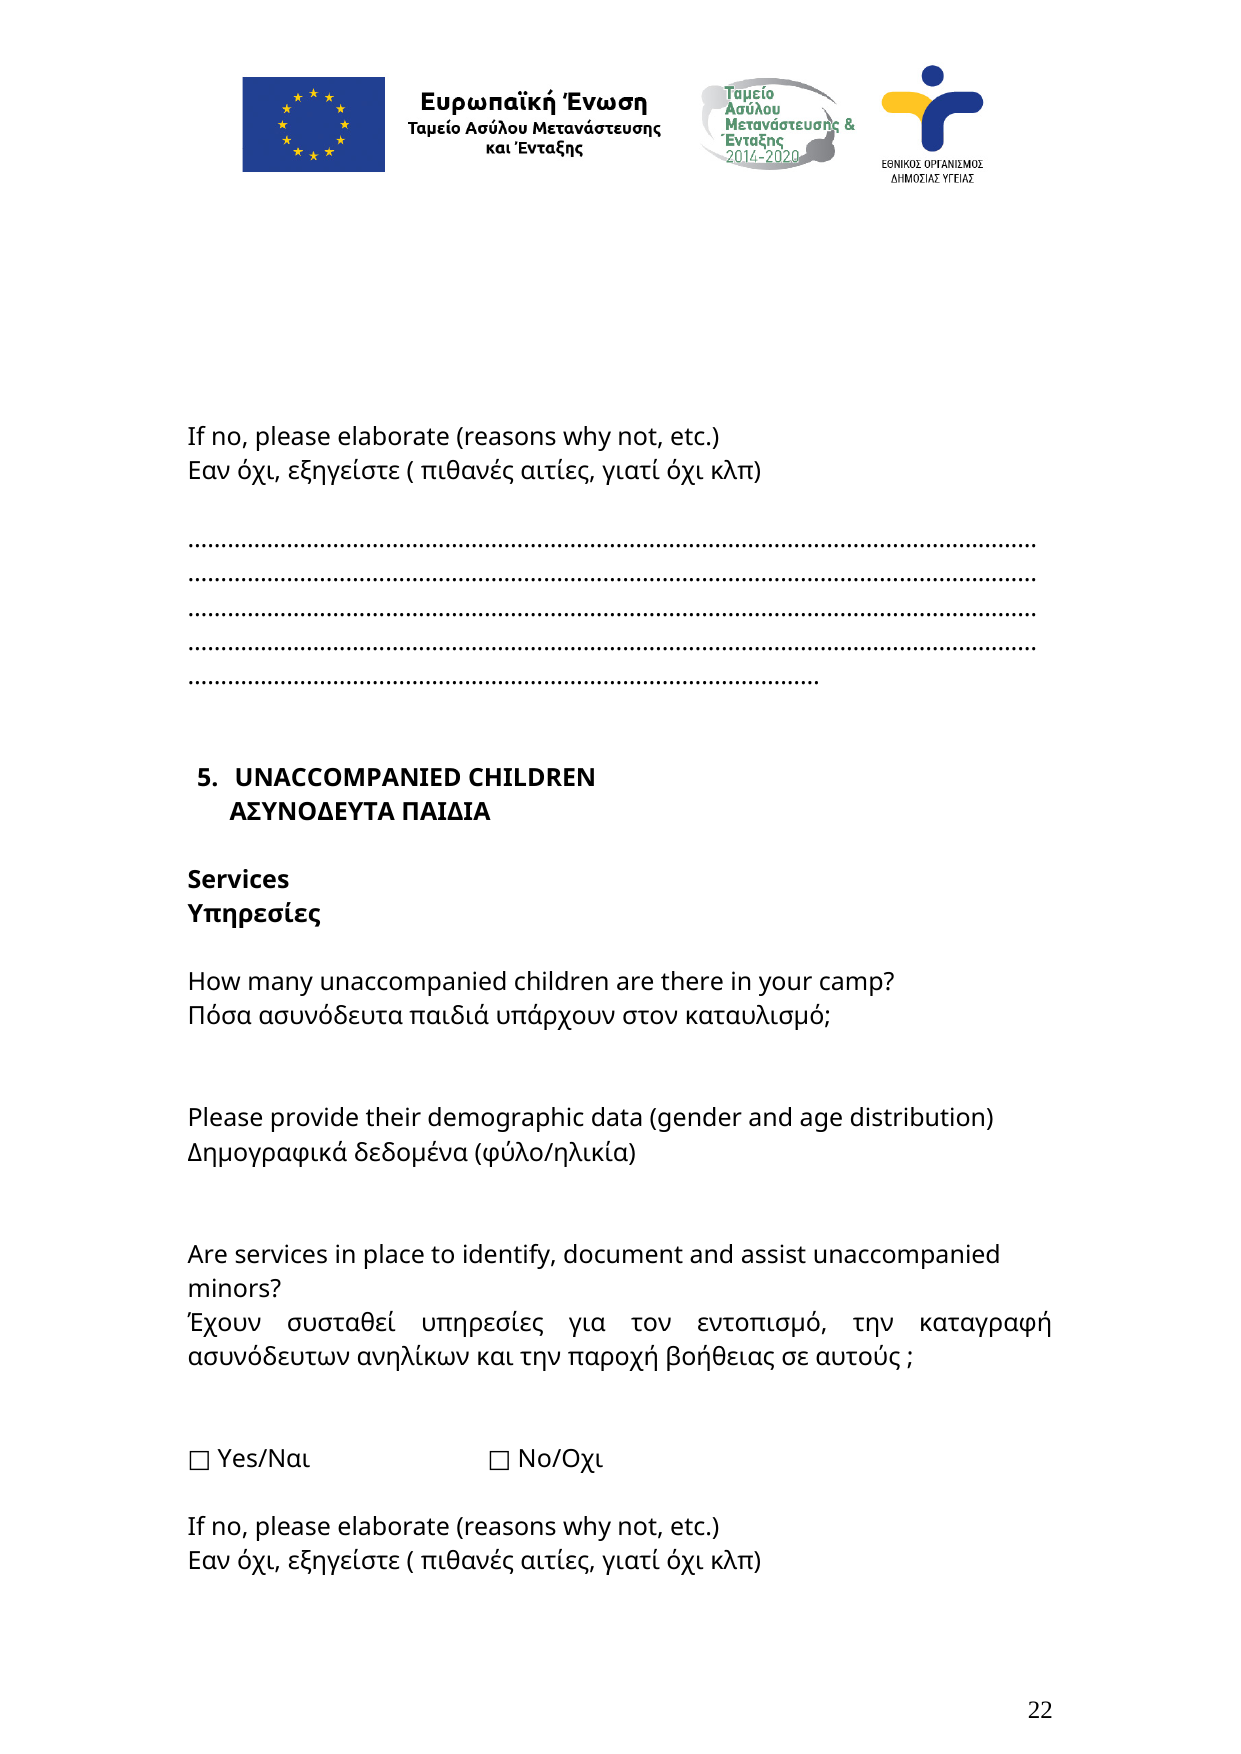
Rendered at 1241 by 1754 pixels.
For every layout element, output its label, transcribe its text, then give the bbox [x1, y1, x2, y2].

text Are services in place to identify, document and assist unaccompanied minors? [187, 1236, 1053, 1304]
text If no, please elaborate (reasons why not, etc.) [187, 1509, 1053, 1543]
text Πόσα ασυνόδευτα παιδιά υπάρχουν στον καταυλισμό; [187, 998, 1053, 1032]
text Please provide their demographic data (gender and age distribution) [187, 1100, 1053, 1134]
text Services [187, 862, 1053, 896]
list UNACCOMPANIED CHILDREN [197, 759, 1053, 793]
text If no, please elaborate (reasons why not, etc.) [187, 419, 1053, 453]
text How many unaccompanied children are there in your camp? [187, 964, 1053, 998]
text Έχουν συσταθεί υπηρεσίες για τον εντοπισμό, την καταγραφή ασυνόδευτων ανηλίκων και την παροχή βοήθειας σε αυτούς ; [187, 1304, 1053, 1373]
text ΑΣΥΝΟΔΕΥΤΑ ΠΑΙΔΙΑ [197, 793, 1053, 828]
text □ Yes/Ναι □ No/Οχι [187, 1441, 1053, 1475]
picture [187, 29, 1052, 215]
text Υπηρεσίες [187, 896, 1053, 930]
text Εαν όχι, εξηγείστε ( πιθανές αιτίες, γιατί όχι κλπ) [187, 1543, 1053, 1577]
text Δημογραφικά δεδομένα (φύλο/ηλικία) [187, 1134, 1053, 1168]
text Εαν όχι, εξηγείστε ( πιθανές αιτίες, γιατί όχι κλπ) [187, 453, 1053, 487]
